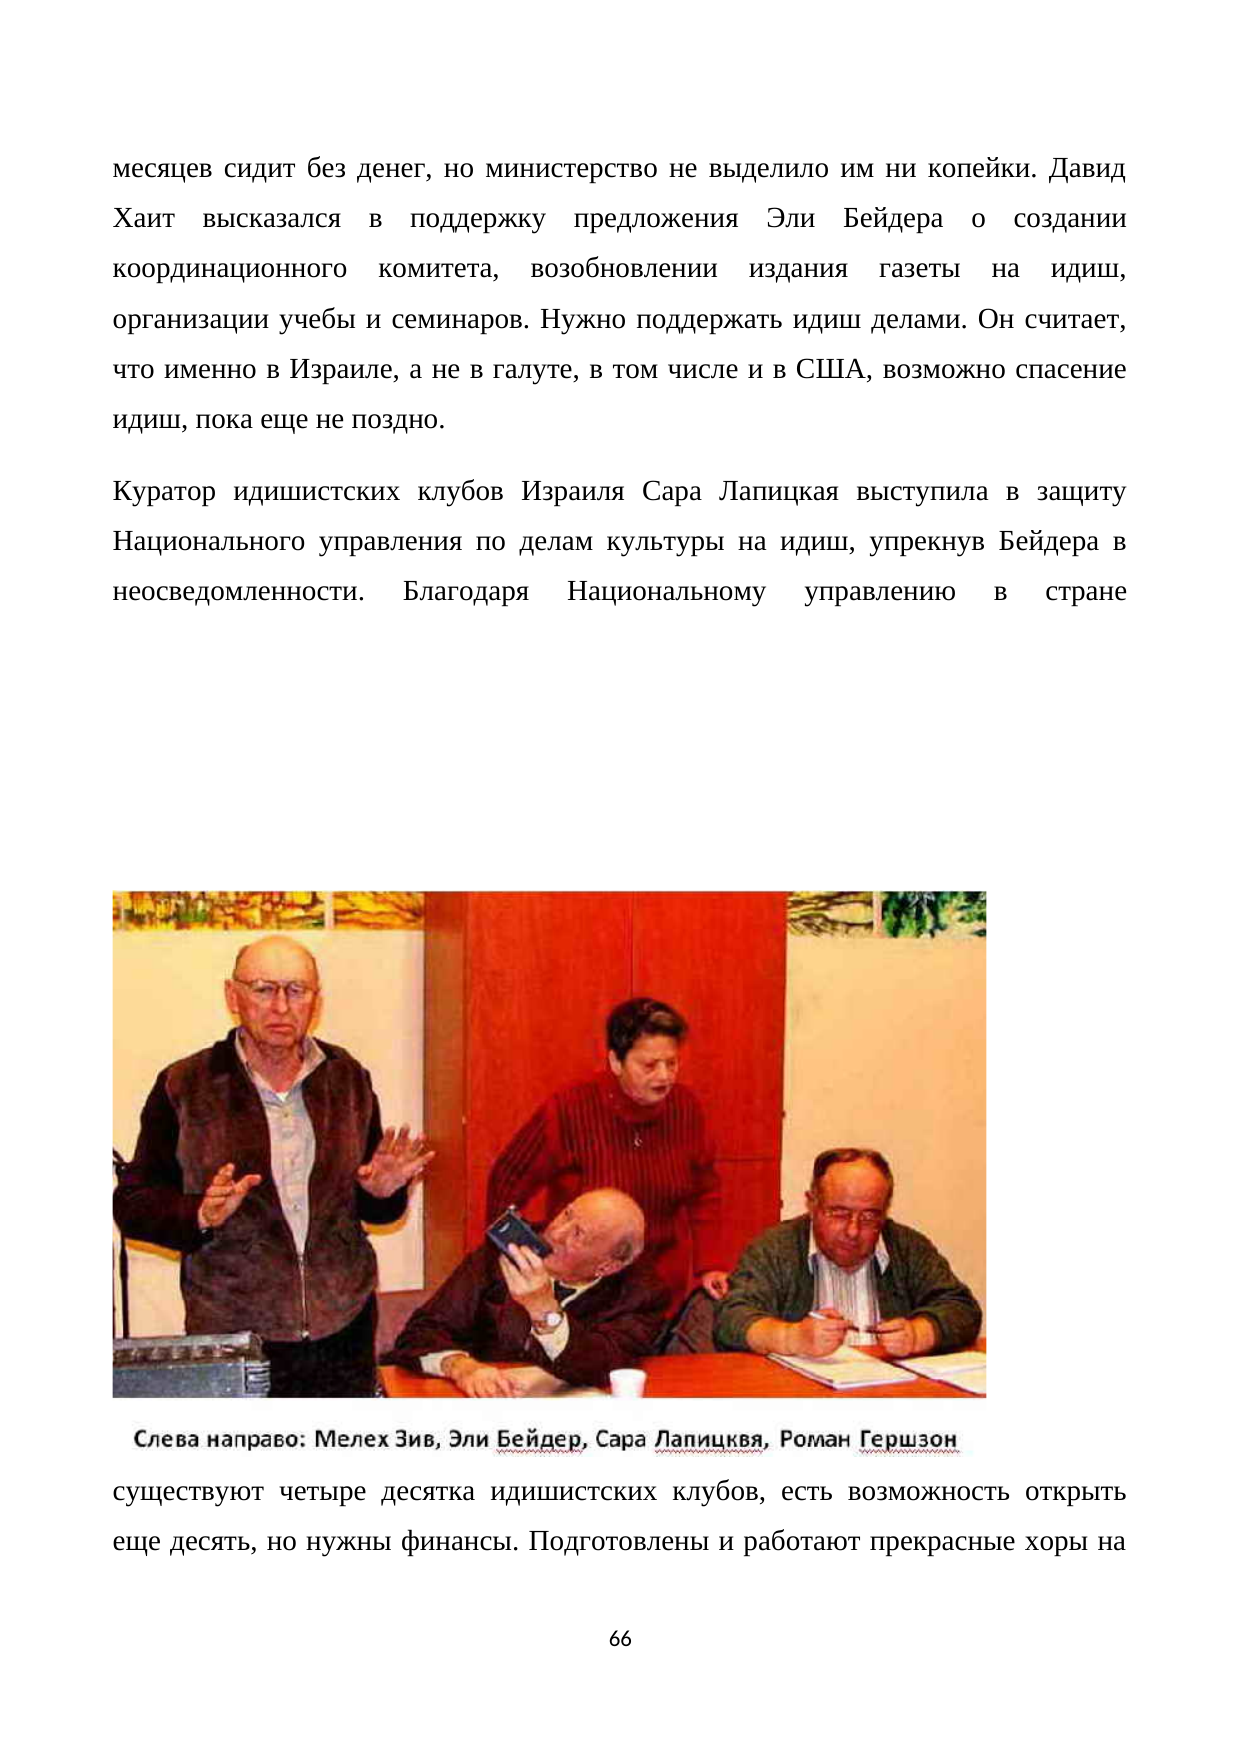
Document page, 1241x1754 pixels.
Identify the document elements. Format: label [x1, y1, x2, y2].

picture [112, 890, 987, 1457]
text [112, 150, 1128, 435]
text [112, 473, 1128, 1557]
